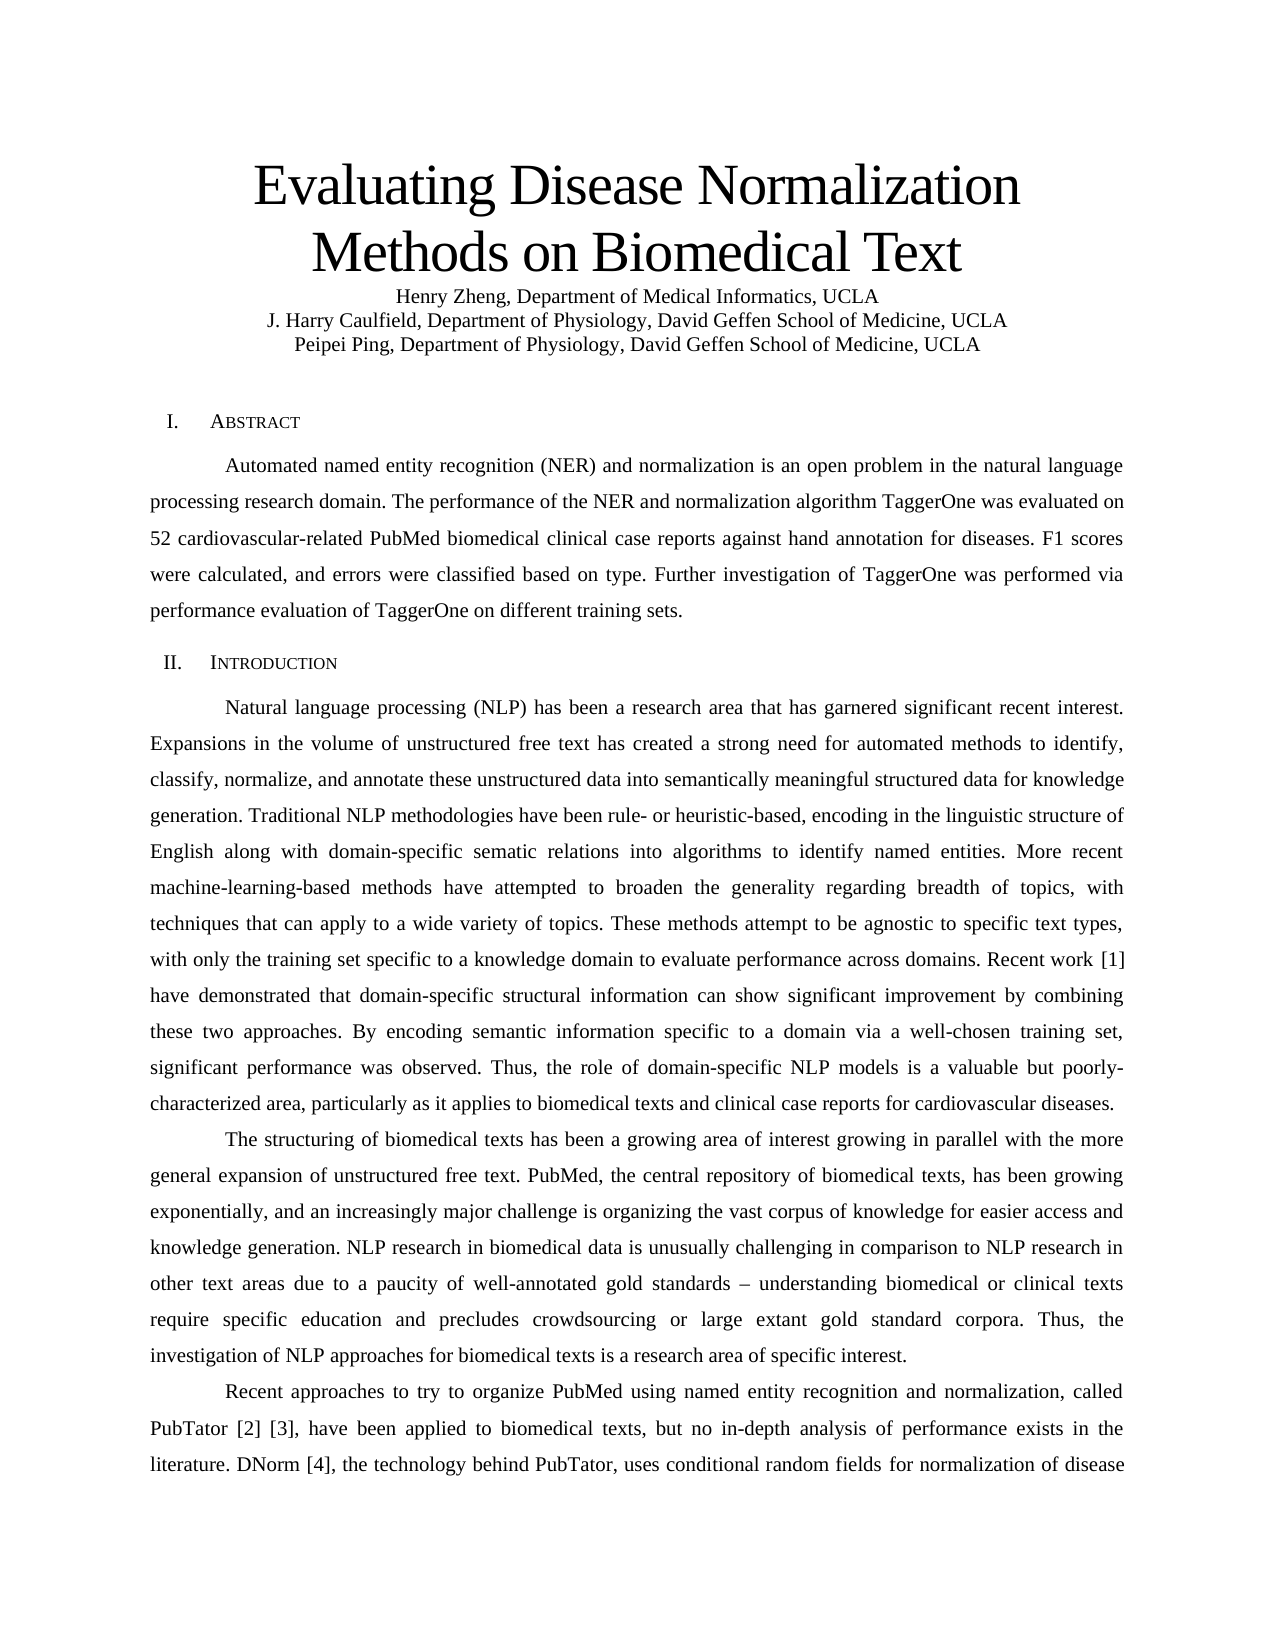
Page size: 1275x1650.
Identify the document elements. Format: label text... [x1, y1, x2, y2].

text The structuring of biomedical texts has been a growing area of interest growing in parallel with the more general expansion of unstructured free text. PubMed, the central repository of biomedical texts, has been growing exponentially, and an increasingly major challenge is organizing the vast corpus of knowledge for easier access and knowledge generation. NLP research in biomedical data is unusually challenging in comparison to NLP research in other text areas due to a paucity of well-annotated gold standards – understanding biomedical or clinical texts require specific education and precludes crowdsourcing or large extant gold standard corpora. Thus, the investigation of NLP approaches for biomedical texts is a research area of specific interest. [150, 1127, 1125, 1367]
text Natural language processing (NLP) has been a research area that has garnered significant recent interest. Expansions in the volume of unstructured free text has created a strong need for automated methods to identify, classify, normalize, and annotate these unstructured data into semantically meaningful structured data for knowledge generation. Traditional NLP methodologies have been rule- or heuristic-based, encoding in the linguistic structure of English along with domain-specific sematic relations into algorithms to identify named entities. More recent machine-learning-based methods have attempted to broaden the generality regarding breadth of topics, with techniques that can apply to a wide variety of topics. These methods attempt to be agnostic to specific text types, with only the training set specific to a knowledge domain to evaluate performance across domains. Recent work have demonstrated that domain-specific structural information can show significant improvement by combining these two approaches. By encoding semantic information specific to a domain via a well-chosen training set, significant performance was observed. Thus, the role of domain-specific NLP models is a valuable but poorly-characterized area, particularly as it applies to biomedical texts and clinical case reports for cardiovascular diseases. [150, 695, 1125, 1115]
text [150, 1379, 1125, 1476]
text Henry Zheng, Department of Medical Informatics, UCLA [150, 284, 1125, 308]
title Evaluating Disease Normalization Methods on Biomedical Text [150, 150, 1125, 284]
subtitle Introduction [150, 650, 1125, 674]
text Peipei Ping, Department of Physiology, David Geffen School of Medicine, UCLA [150, 332, 1125, 356]
text Automated named entity recognition (NER) and normalization is an open problem in the natural language processing research domain. The performance of the NER and normalization algorithm TaggerOne was evaluated on 52 cardiovascular-related PubMed biomedical clinical case reports against hand annotation for diseases. F1 scores were calculated, and errors were classified based on type. Further investigation of TaggerOne was performed via performance evaluation of TaggerOne on different training sets. [150, 453, 1125, 622]
subtitle Abstract [150, 409, 1125, 433]
text J. Harry Caulfield, Department of Physiology, David Geffen School of Medicine, UCLA [150, 308, 1125, 332]
